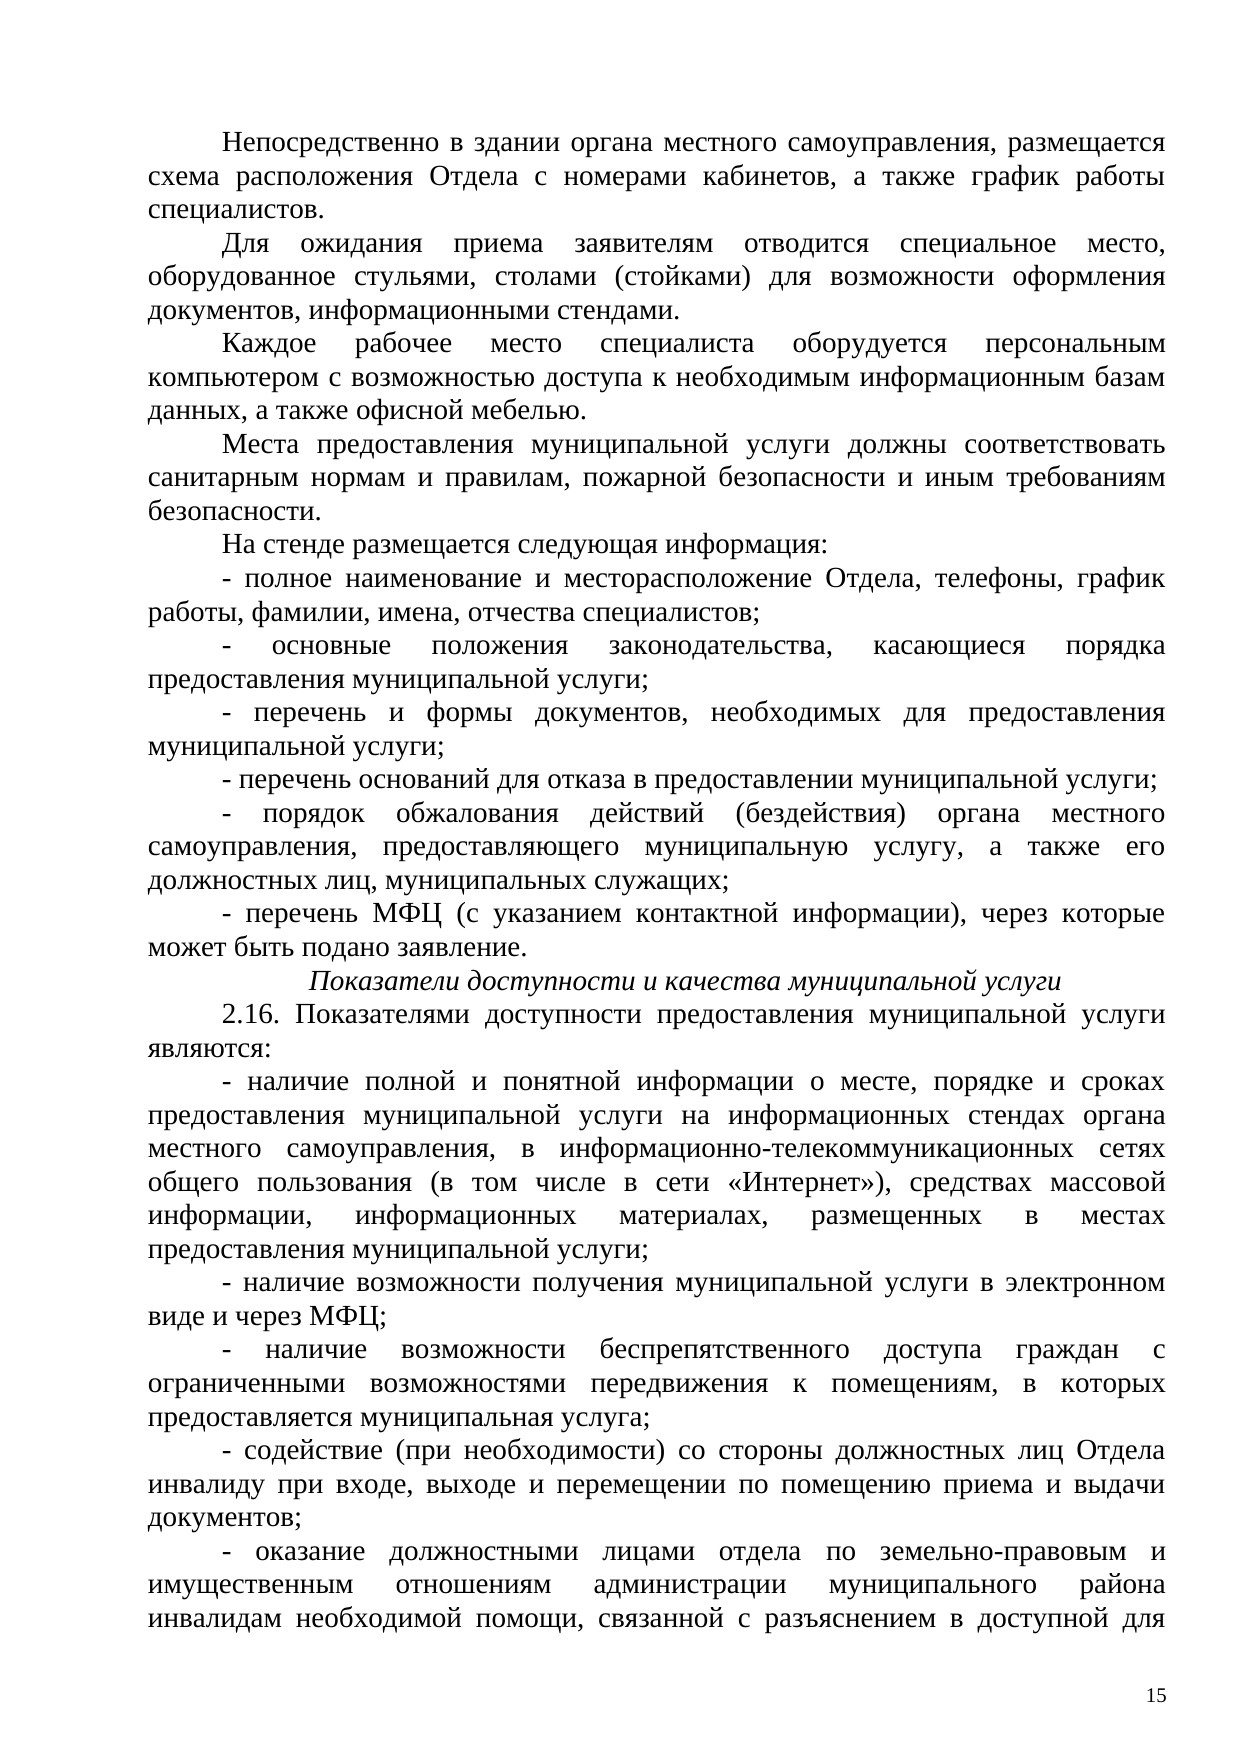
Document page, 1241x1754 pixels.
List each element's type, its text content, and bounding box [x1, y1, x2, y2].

text - наличие возможности получения муниципальной услуги в электронном виде и через МФЦ; [148, 1264, 1166, 1332]
text На стенде размещается следующая информация: [148, 527, 1166, 560]
text - наличие возможности беспрепятственного доступа граждан с ограниченными возможностями передвижения к помещениям, в которых предоставляется муниципальная услуга; [148, 1332, 1166, 1432]
text Места предоставления муниципальной услуги должны соответствовать санитарным нормам и правилам, пожарной безопасности и иным требованиям безопасности. [148, 426, 1166, 527]
text - наличие полной и понятной информации о месте, порядке и сроках предоставления муниципальной услуги на информационных стендах органа местного самоуправления, в информационно-телекоммуникационных сетях общего пользования (в том числе в сети «Интернет»), средствах массовой информации, информационных материалах, размещенных в местах предоставления муниципальной услуги; [148, 1063, 1166, 1264]
text - перечень и формы документов, необходимых для предоставления муниципальной услуги; [148, 694, 1166, 761]
text Для ожидания приема заявителям отводится специальное место, оборудованное стульями, столами (стойками) для возможности оформления документов, информационными стендами. [148, 225, 1166, 325]
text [148, 1533, 1166, 1633]
text - порядок обжалования действий (бездействия) органа местного самоуправления, предоставляющего муниципальную услугу, а также его должностных лиц, муниципальных служащих; [148, 795, 1166, 896]
text - содействие (при необходимости) со стороны должностных лиц Отдела инвалиду при входе, выходе и перемещении по помещению приема и выдачи документов; [148, 1432, 1166, 1533]
text - перечень МФЦ (с указанием контактной информации), через которые может быть подано заявление. [148, 896, 1166, 963]
text Непосредственно в здании органа местного самоуправления, размещается схема расположения Отдела с номерами кабинетов, а также график работы специалистов. [148, 124, 1166, 225]
text - перечень оснований для отказа в предоставлении муниципальной услуги; [148, 761, 1166, 795]
text - основные положения законодательства, касающиеся порядка предоставления муниципальной услуги; [148, 627, 1166, 694]
text 2.16. Показателями доступности предоставления муниципальной услуги являются: [148, 996, 1166, 1063]
text Каждое рабочее место специалиста оборудуется персональным компьютером с возможностью доступа к необходимым информационным базам данных, а также офисной мебелью. [148, 325, 1166, 426]
text - полное наименование и месторасположение Отдела, телефоны, график работы, фамилии, имена, отчества специалистов; [148, 560, 1166, 627]
text Показатели доступности и качества муниципальной услуги [148, 963, 1166, 996]
